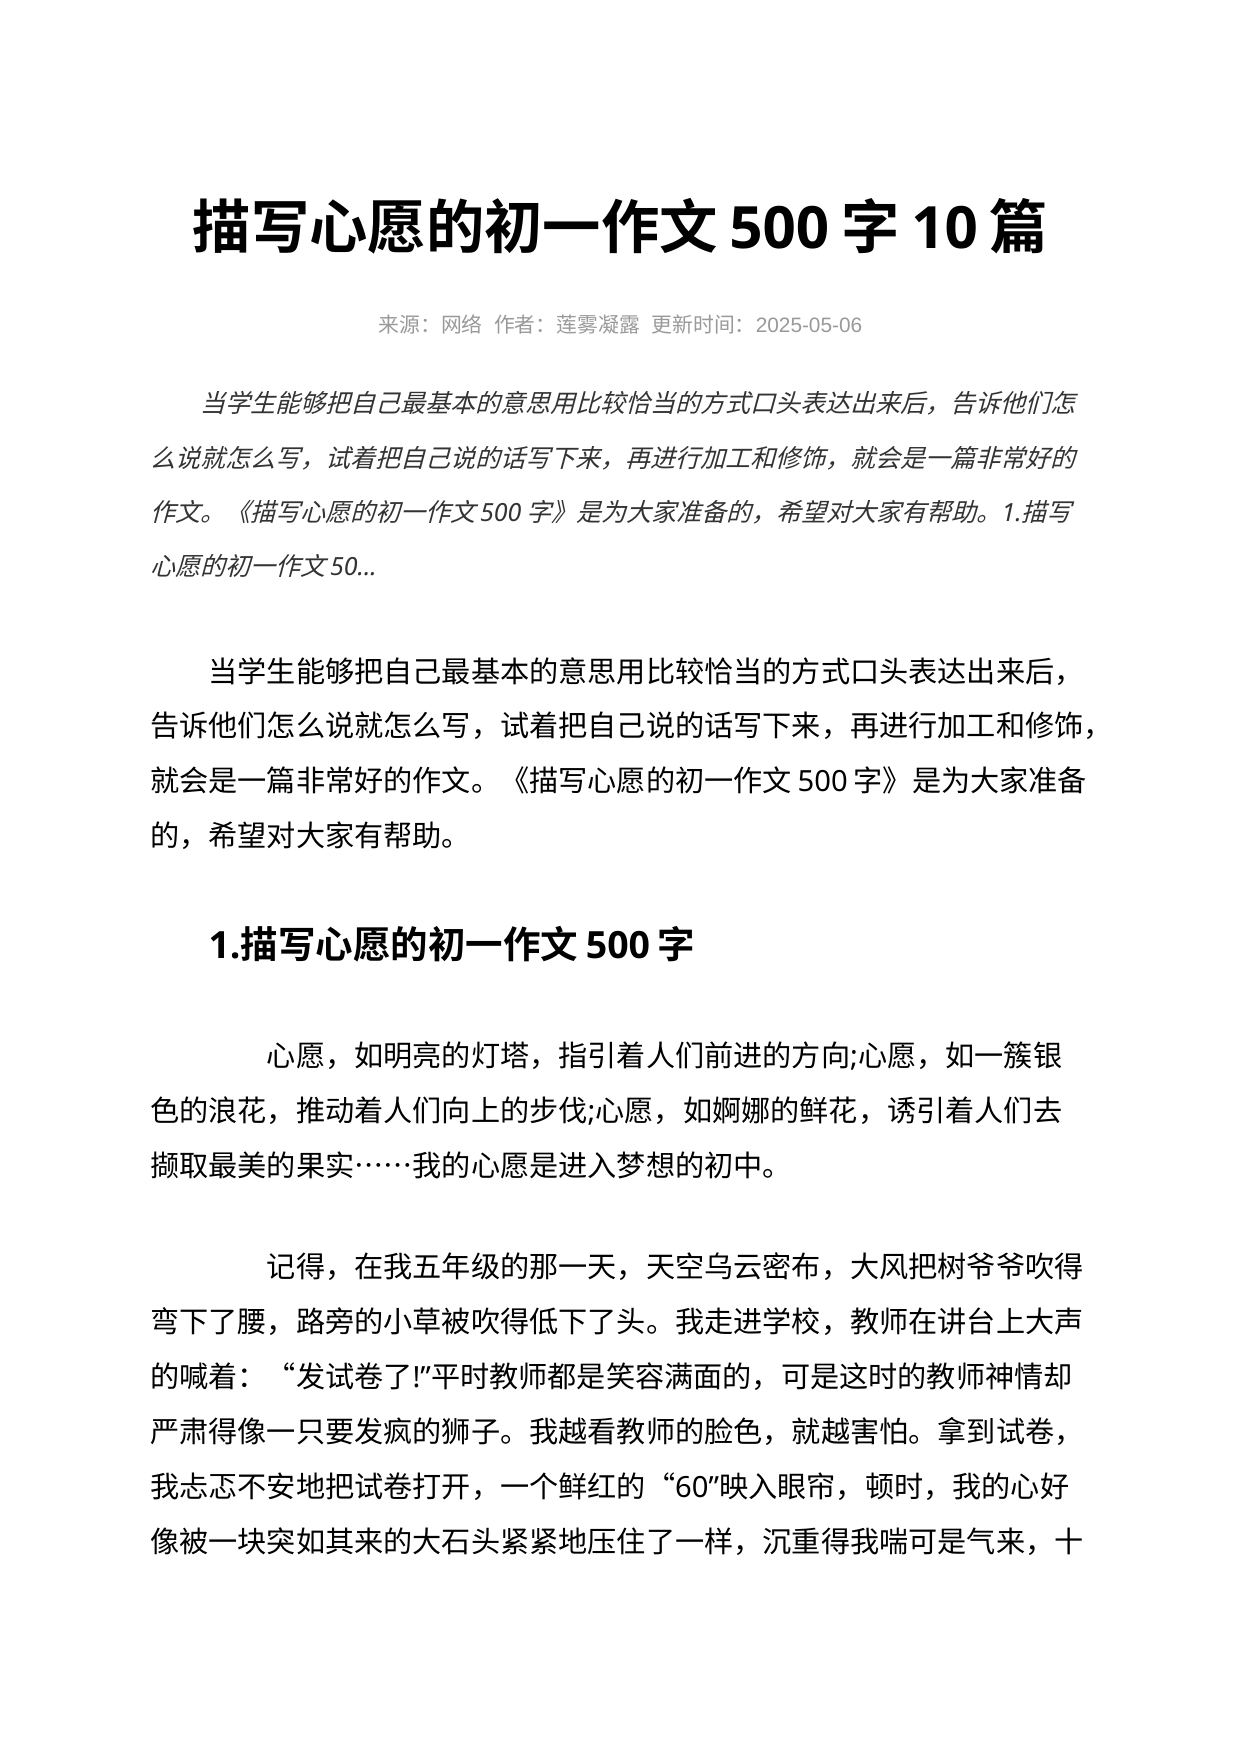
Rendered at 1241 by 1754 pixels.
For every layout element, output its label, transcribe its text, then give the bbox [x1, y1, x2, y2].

text 来源：网络 作者：莲雾凝露 更新时间：2025-05-06 [150, 313, 1090, 337]
subtitle 描写心愿的初一作文500字10篇 [150, 181, 1090, 266]
text 1.描写心愿的初一作文500字 [150, 915, 1090, 969]
text 当学生能够把自己最基本的意思用比较恰当的方式口头表达出来后，告诉他们怎么说就怎么写，试着把自己说的话写下来，再进行加工和修饰，就会是一篇非常好的作文。《描写心愿的初一作文500字》是为大家准备的，希望对大家有帮助。1.描写心愿的初一作文50... [150, 384, 1090, 583]
text 心愿，如明亮的灯塔，指引着人们前进的方向;心愿，如一簇银色的浪花，推动着人们向上的步伐;心愿，如婀娜的鲜花，诱引着人们去撷取最美的果实……我的心愿是进入梦想的初中。 [150, 1032, 1090, 1184]
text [150, 1244, 1090, 1561]
text 当学生能够把自己最基本的意思用比较恰当的方式口头表达出来后，告诉他们怎么说就怎么写，试着把自己说的话写下来，再进行加工和修饰，就会是一篇非常好的作文。《描写心愿的初一作文500字》是为大家准备的，希望对大家有帮助。 [150, 648, 1090, 855]
